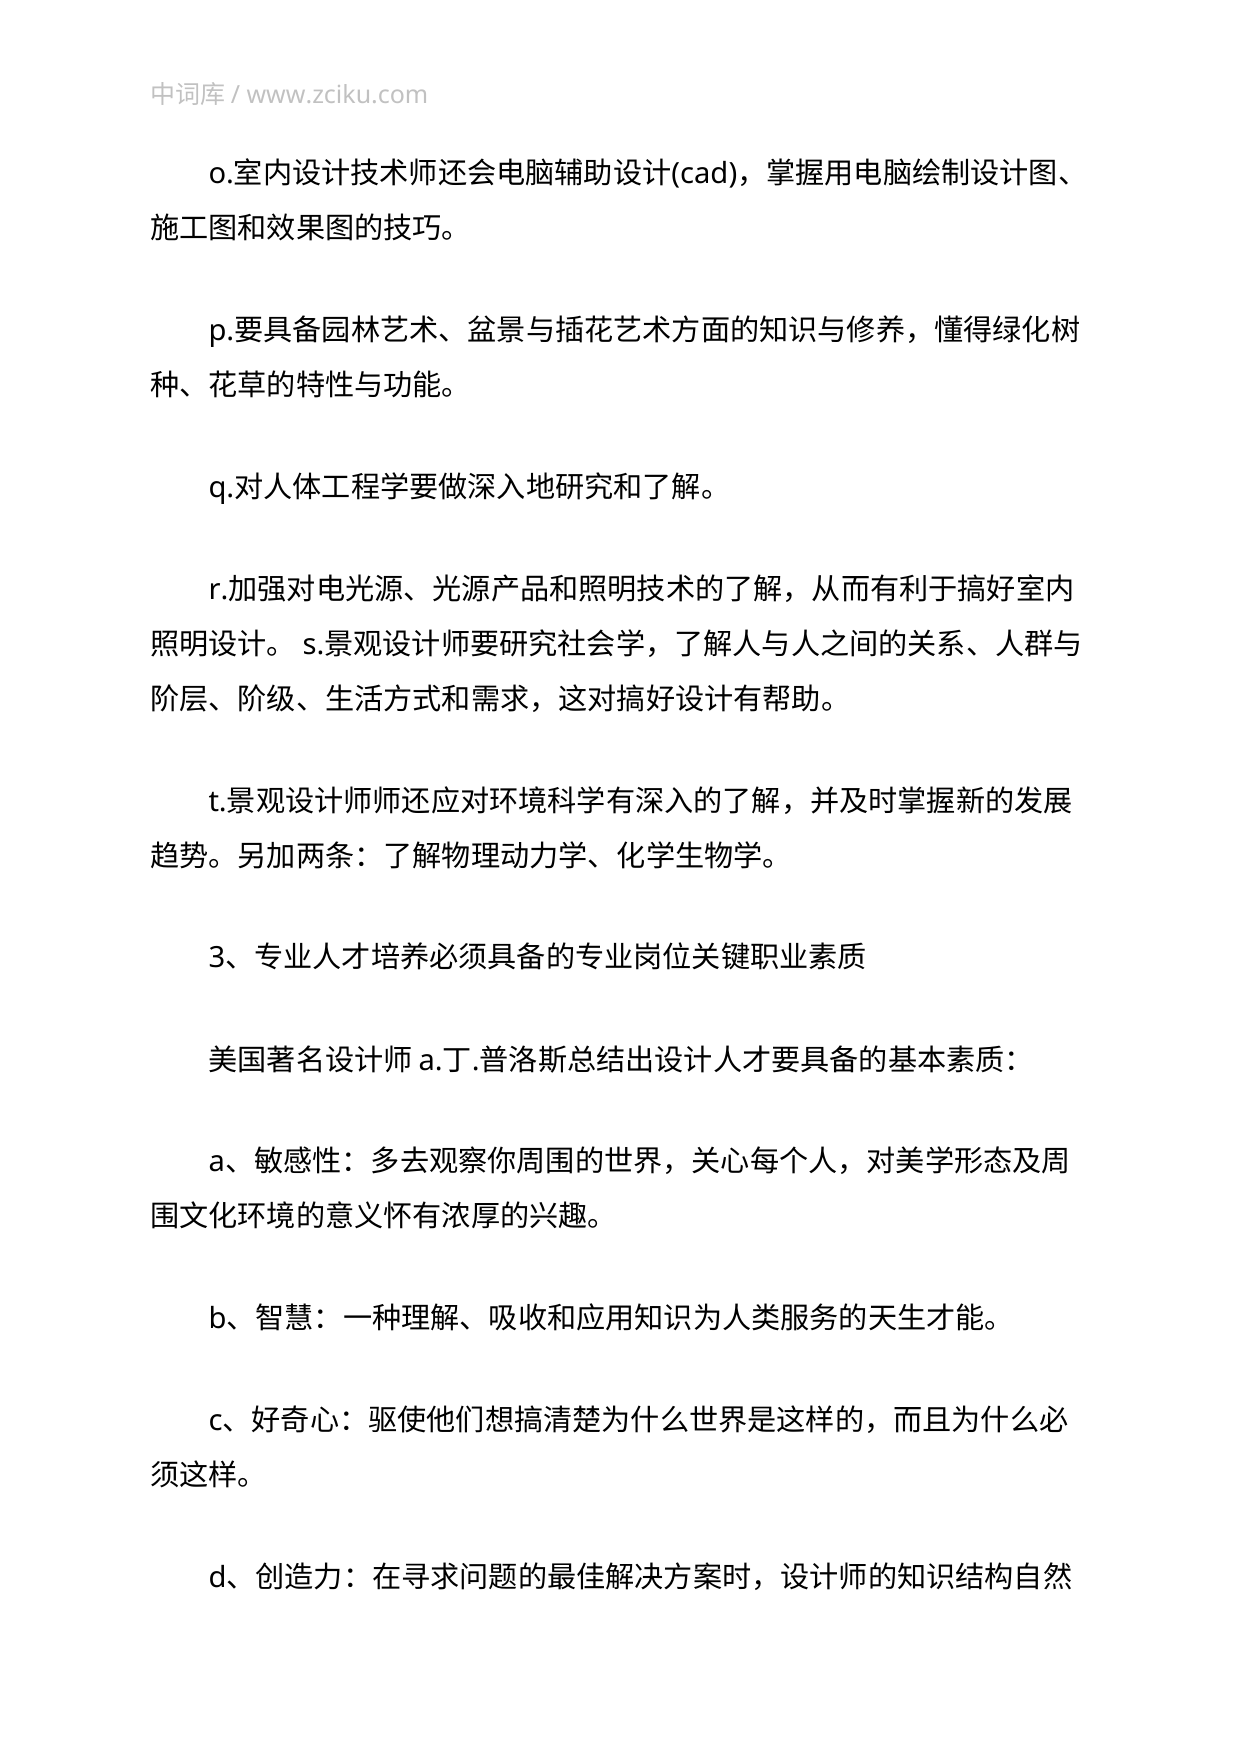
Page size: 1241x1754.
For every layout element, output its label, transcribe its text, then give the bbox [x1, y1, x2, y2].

text o.室内设计技术师还会电脑辅助设计(cad)，掌握用电脑绘制设计图、施工图和效果图的技巧。 [150, 150, 1090, 247]
text 美国著名设计师a.丁.普洛斯总结出设计人才要具备的基本素质： [150, 1036, 1090, 1078]
text r.加强对电光源、光源产品和照明技术的了解，从而有利于搞好室内照明设计。 s.景观设计师要研究社会学，了解人与人之间的关系、人群与阶层、阶级、生活方式和需求，这对搞好设计有帮助。 [150, 566, 1090, 718]
text p.要具备园林艺术、盆景与插花艺术方面的知识与修养，懂得绿化树种、花草的特性与功能。 [150, 307, 1090, 404]
text q.对人体工程学要做深入地研究和了解。 [150, 463, 1090, 506]
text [150, 1553, 1090, 1596]
text t.景观设计师师还应对环境科学有深入的了解，并及时掌握新的发展趋势。另加两条：了解物理动力学、化学生物学。 [150, 777, 1090, 874]
text a、敏感性：多去观察你周围的世界，关心每个人，对美学形态及周围文化环境的意义怀有浓厚的兴趣。 [150, 1138, 1090, 1235]
text b、智慧：一种理解、吸收和应用知识为人类服务的天生才能。 [150, 1295, 1090, 1337]
text 3、专业人才培养必须具备的专业岗位关键职业素质 [150, 934, 1090, 976]
text c、好奇心：驱使他们想搞清楚为什么世界是这样的，而且为什么必须这样。 [150, 1397, 1090, 1494]
